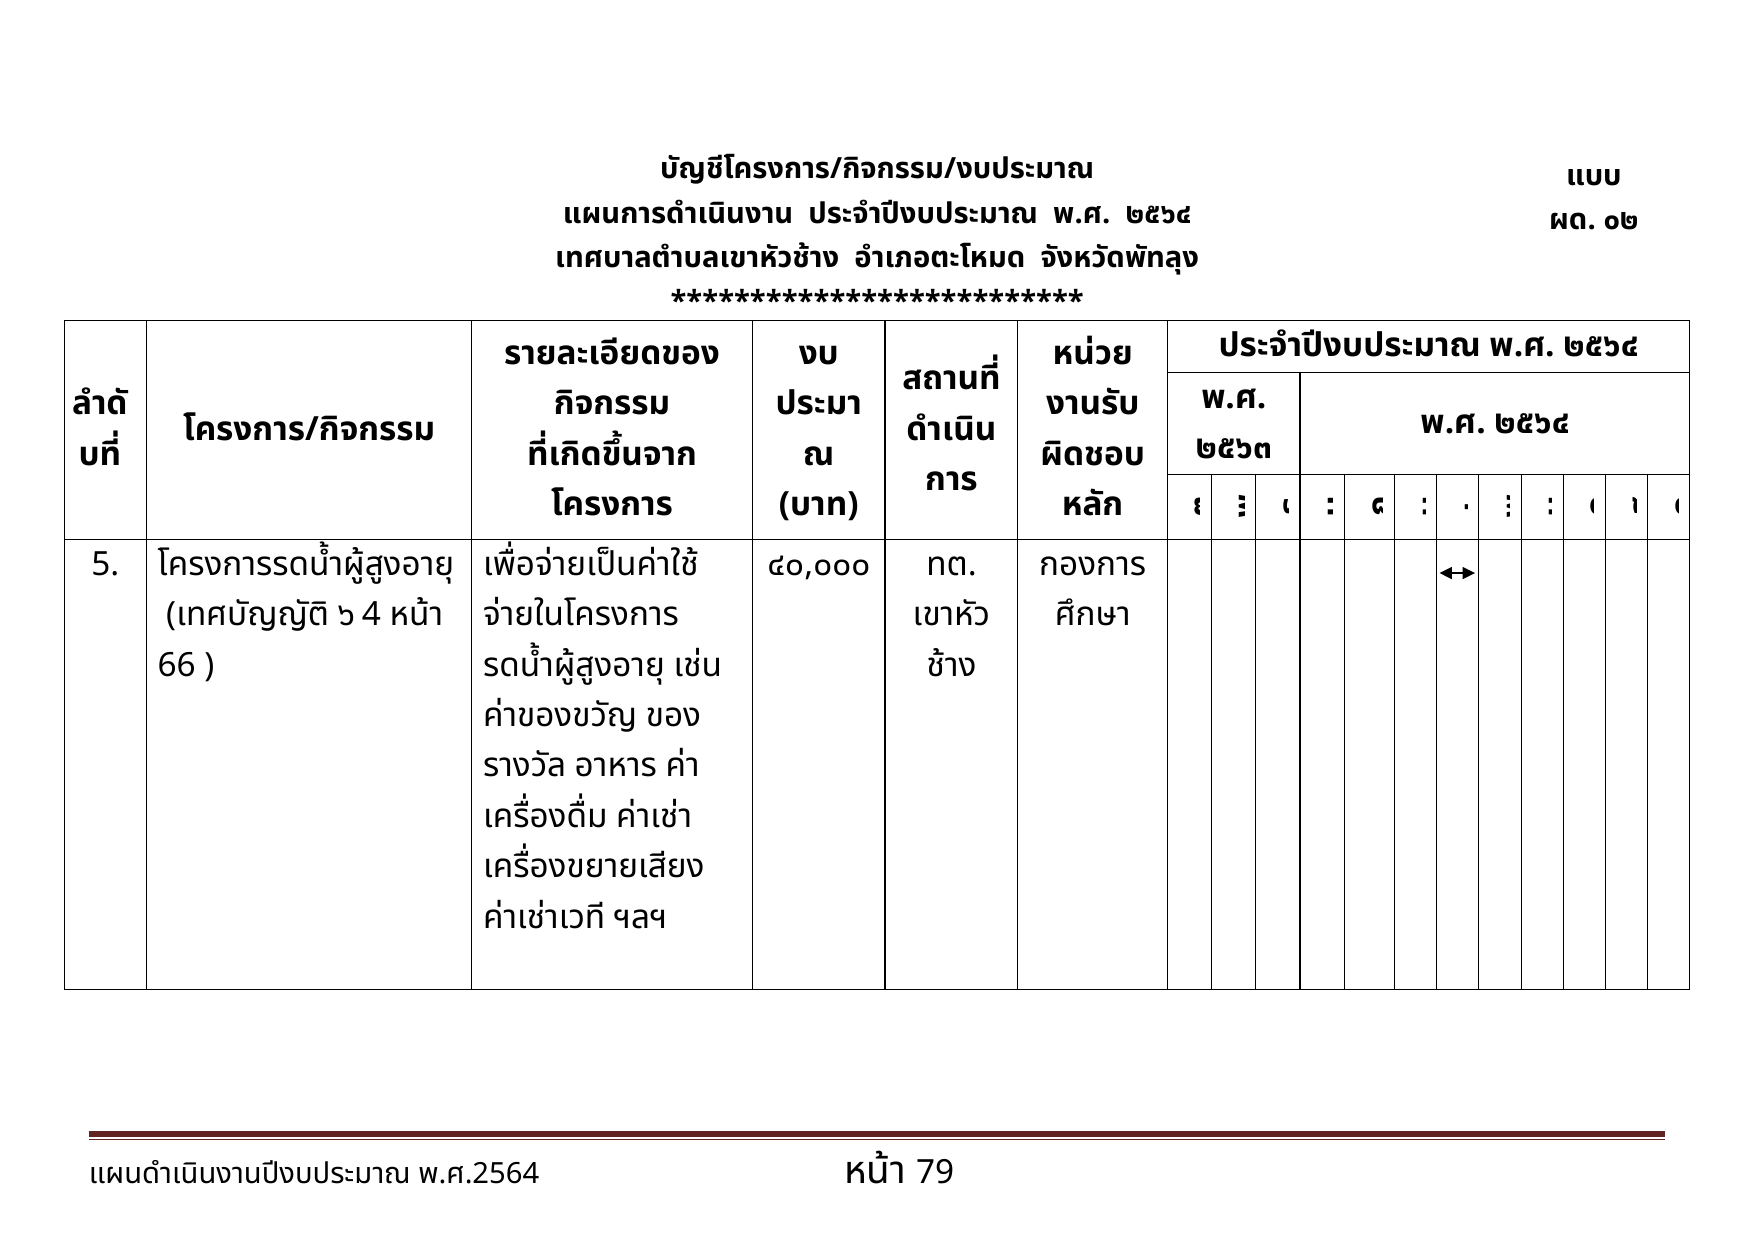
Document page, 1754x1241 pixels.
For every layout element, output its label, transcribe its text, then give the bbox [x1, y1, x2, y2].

table_cell โครงการรดน้ำผู้สูงอายุ (เทศบัญญัติ ๖4 หน้า 66 ) [147, 540, 471, 988]
table_cell มิ.ย. [1522, 475, 1563, 539]
table_cell ๔๐,๐๐๐ [753, 540, 884, 988]
table_cell [1168, 540, 1211, 988]
table_cell [1345, 540, 1394, 988]
table_header สถานที่ ดำเนินการ [886, 321, 1017, 539]
table_cell ธ.ค. [1256, 475, 1299, 539]
table_cell พ.ศ. ๒๕๖๔ [1301, 373, 1689, 474]
table_cell ก.ย. [1648, 475, 1689, 539]
table_cell ก.พ. [1345, 475, 1394, 539]
table_cell [1479, 540, 1521, 988]
table_cell พ.ศ. ๒๕๖๓ [1168, 373, 1299, 474]
table_header ลำดับที่ [65, 321, 146, 539]
table_cell 5. [65, 540, 146, 988]
table_cell ม.ค. [1301, 475, 1344, 539]
table_cell [1606, 540, 1647, 988]
table_cell กองการศึกษา [1018, 540, 1167, 988]
table_cell [1301, 540, 1344, 988]
table_cell [1256, 540, 1299, 988]
table_cell [1212, 540, 1255, 988]
table_cell ต.ค. [1168, 475, 1211, 539]
table_header งบประมาณ (บาท) [753, 321, 884, 539]
table_cell เพื่อจ่ายเป็นค่าใช้จ่ายในโครงการรดน้ำผู้สูงอายุ เช่น ค่าของขวัญ ของรางวัล อาหาร ค่าเครื่องดื่ม ค่าเช่าเครื่องขยายเสียง ค่าเช่าเวที ฯลฯ [472, 540, 752, 988]
table_header หน่วยงานรับผิดชอบหลัก [1018, 321, 1167, 539]
table_cell [1648, 540, 1689, 988]
table_cell [1522, 540, 1563, 988]
table_cell พ.ค. [1479, 475, 1521, 539]
table_header ประจำปีงบประมาณ พ.ศ. ๒๕๖๔ [1168, 321, 1689, 372]
table_header รายละเอียดของกิจกรรม ที่เกิดขึ้นจากโครงการ [472, 321, 752, 539]
table_cell ก.ค. [1564, 475, 1605, 539]
table_cell พ.ย. [1212, 475, 1255, 539]
table_cell ส.ค. [1606, 475, 1647, 539]
table_cell [1395, 540, 1436, 988]
table_header โครงการ/กิจกรรม [147, 321, 471, 539]
table_cell [1564, 540, 1605, 988]
table_cell เม.ย. [1437, 475, 1478, 539]
table_cell ทต. เขาหัวช้าง [886, 540, 1017, 988]
table_cell [1437, 540, 1478, 988]
table_cell มี.ค. [1395, 475, 1436, 539]
